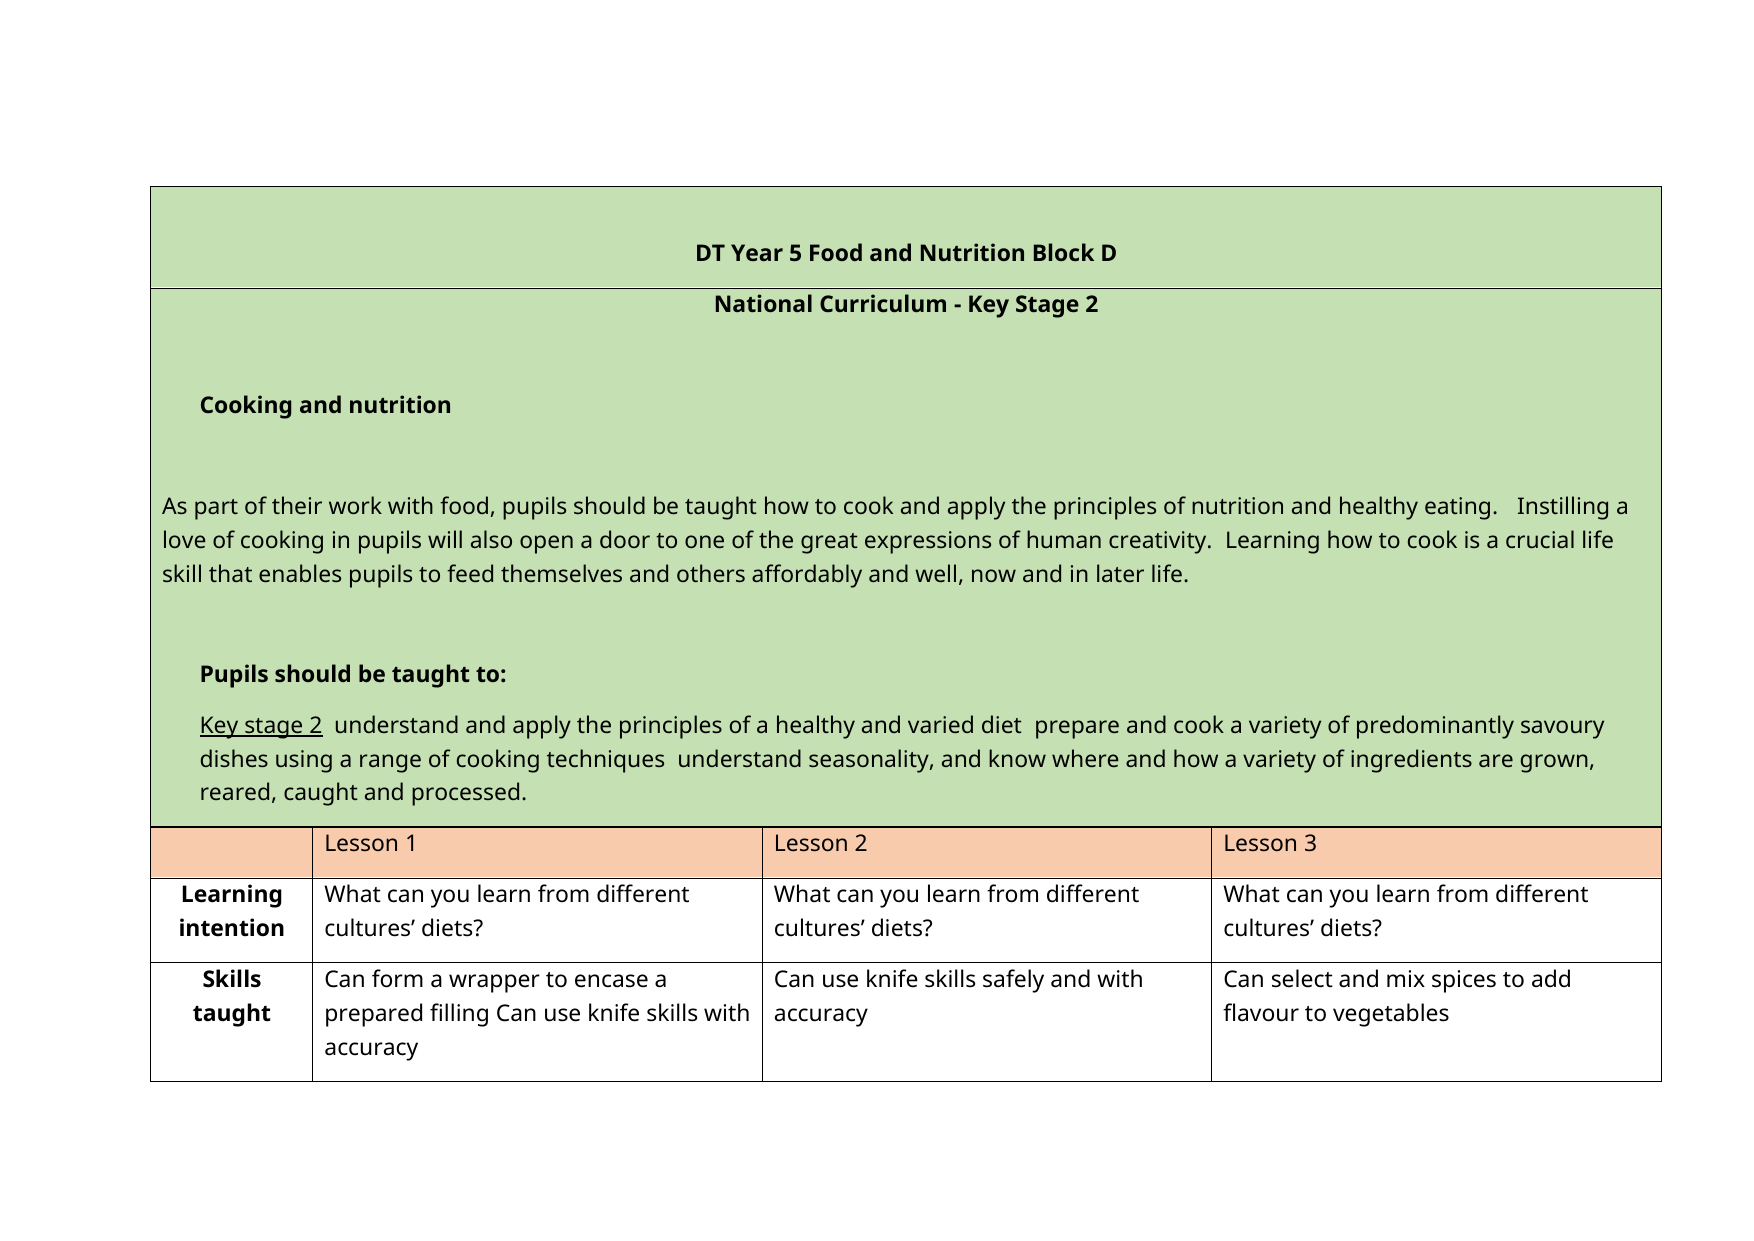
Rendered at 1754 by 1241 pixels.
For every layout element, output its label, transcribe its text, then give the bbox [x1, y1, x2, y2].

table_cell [1212, 963, 1661, 1081]
table_cell [151, 828, 312, 877]
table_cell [763, 963, 1211, 1081]
table_cell Lesson 3 [1212, 828, 1661, 877]
table_cell What can you learn from different cultures’ diets? [1212, 879, 1661, 962]
table_cell What can you learn from different cultures’ diets? [313, 879, 762, 962]
table_cell Skills taught [151, 963, 312, 1081]
table_cell Learning intention [151, 879, 312, 962]
table_cell Lesson 2 [763, 828, 1211, 877]
table_cell Lesson 1 [313, 828, 762, 877]
table_cell What can you learn from different cultures’ diets? [763, 879, 1211, 962]
table_cell National Curriculum - Key Stage 2 Cooking and nutrition As part of their work with food, pupils should be taught how to cook and apply the principles of nutrition and healthy eating. Instilling a love of cooking in pupils will also open a door to one of the great expressions of human creativity. Learning how to cook is a crucial life skill that enables pupils to feed themselves and others affordably and well, now and in later life. Pupils should be taught to: Key stage 2 understand and apply the principles of a healthy and varied diet prepare and cook a variety of predominantly savoury dishes using a range of cooking techniques understand seasonality, and know where and how a variety of ingredients are grown, reared, caught and processed. [151, 289, 1661, 826]
table_header DT Year 5 Food and Nutrition Block D [151, 187, 1661, 287]
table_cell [313, 963, 762, 1081]
